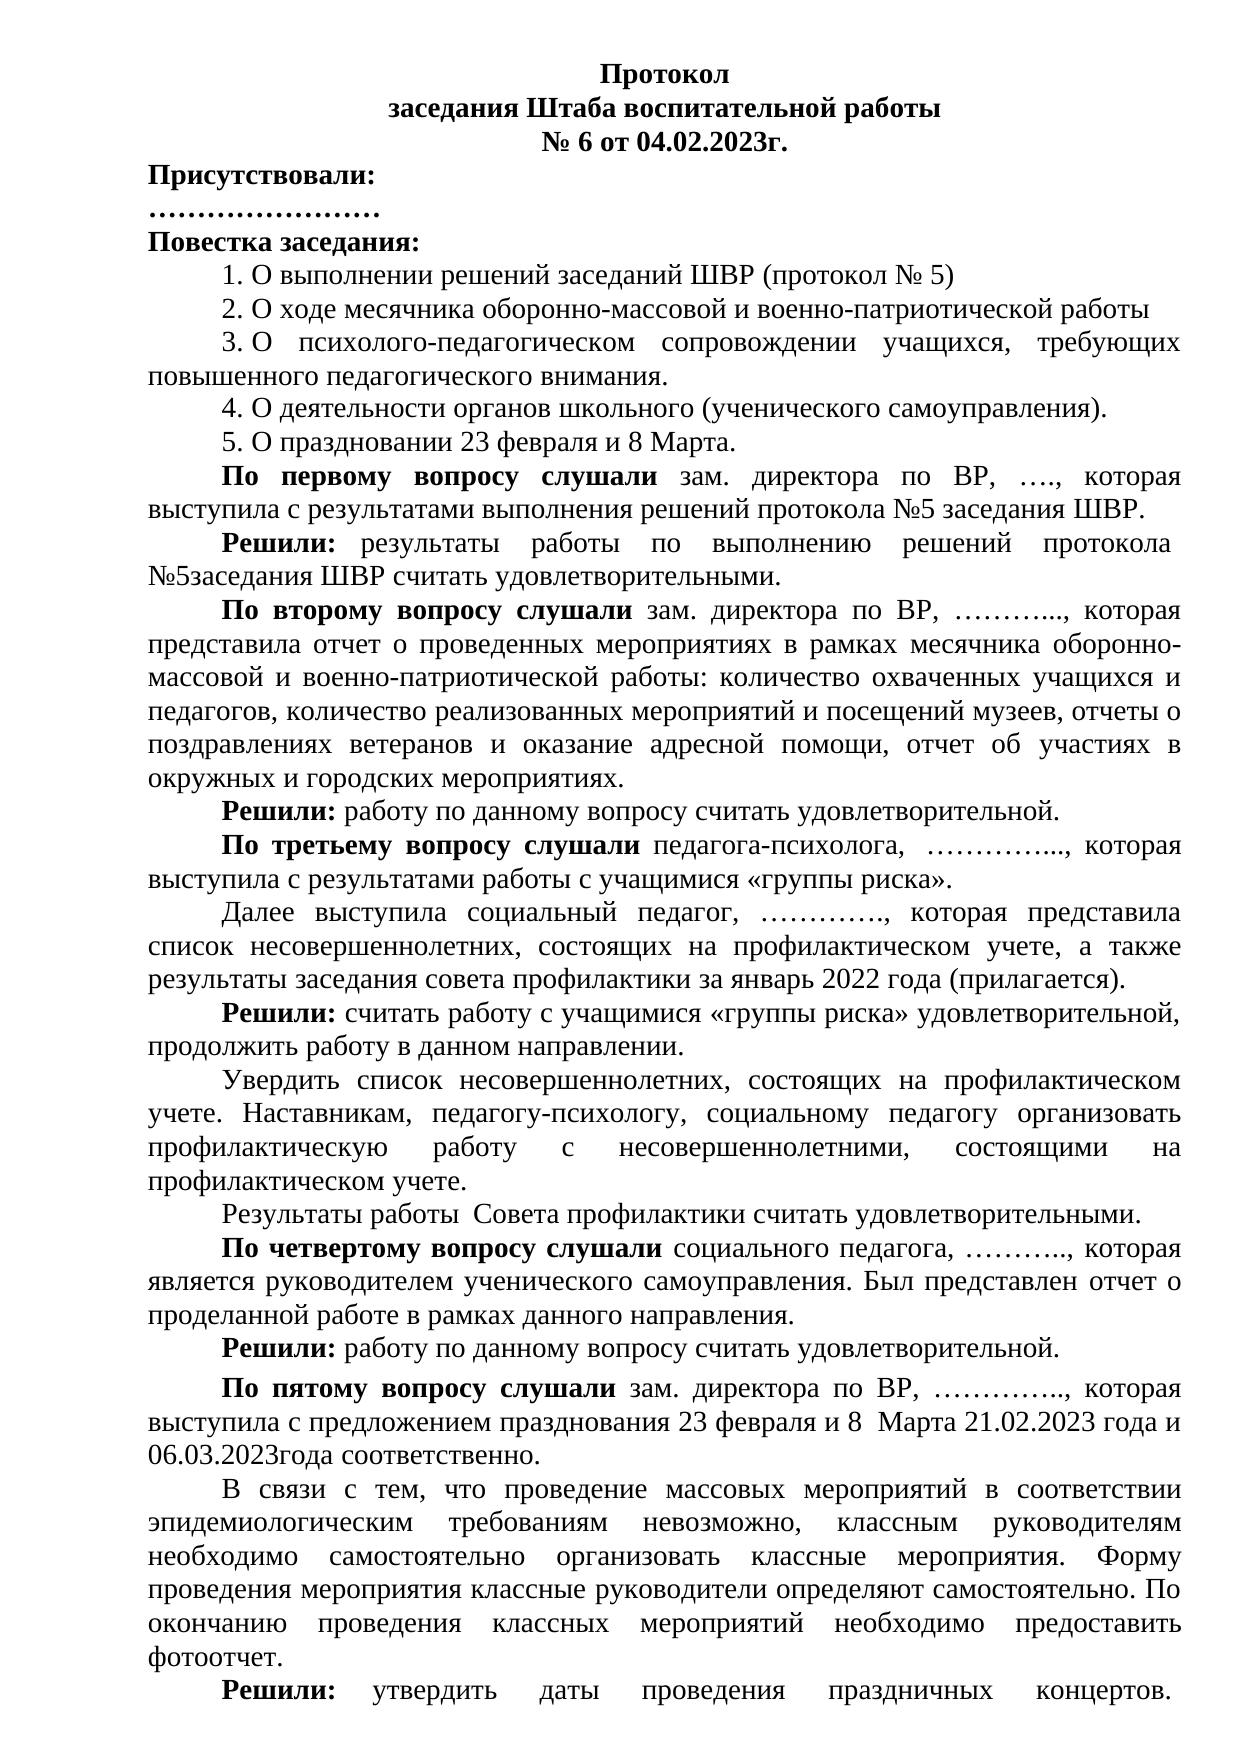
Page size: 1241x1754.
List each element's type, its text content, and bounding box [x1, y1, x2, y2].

list О психолого-педагогическом сопровождении учащихся, требующих повышенного педагогического внимания. [148, 324, 1181, 392]
text Решили: результаты работы по выполнению решений протокола [221, 525, 1194, 559]
text Присутствовали: [148, 158, 1194, 191]
text №5заседания ШВР считать удовлетворительными. [148, 559, 1194, 592]
text Решили: работу по данному вопросу считать удовлетворительной. [221, 1331, 1194, 1364]
list О деятельности органов школьного (ученического самоуправления). [221, 392, 1194, 424]
list О праздновании 23 февраля и 8 Марта. [221, 424, 1194, 458]
text Решили: работу по данному вопросу считать удовлетворительной. [221, 794, 1194, 827]
text № 6 от 04.02.2023г. [260, 124, 1069, 158]
text …………………… [148, 191, 1194, 224]
text По третьему вопросу слушали педагога-психолога, …………..., которая выступила с результатами работы с учащимися «группы риска». [148, 827, 1181, 894]
text В связи с тем, что проведение массовых мероприятий в соответствии эпидемиологическим требованиям невозможно, классным руководителям необходимо самостоятельно организовать классные мероприятия. Форму проведения мероприятия классные руководители определяют самостоятельно. По окончанию проведения классных мероприятий необходимо предоставить фотоотчет. [148, 1471, 1182, 1672]
text заседания Штаба воспитательной работы [241, 90, 1088, 124]
text Далее выступила социальный педагог, …………., которая представила список несовершеннолетних, состоящих на профилактическом учете, а также результаты заседания совета профилактики за январь 2022 года (прилагается). [148, 894, 1181, 995]
text По первому вопросу слушали зам. директора по ВР, …., которая выступила с результатами выполнения решений протокола №5 заседания ШВР. [148, 458, 1182, 525]
text По четвертому вопросу слушали социального педагога, ……….., которая является руководителем ученического самоуправления. Был представлен отчет о проделанной работе в рамках данного направления. [148, 1230, 1181, 1331]
text По второму вопросу слушали зам. директора по ВР, ………..., которая представила отчет о проведенных мероприятиях в рамках месячника оборонно-массовой и военно-патриотической работы: количество охваченных учащихся и педагогов, количество реализованных мероприятий и посещений музеев, отчеты о поздравлениях ветеранов и оказание адресной помощи, отчет об участиях в окружных и городских мероприятиях. [148, 592, 1181, 794]
text Повестка заседания: [148, 224, 1194, 258]
text По пятому вопросу слушали зам. директора по ВР, ………….., которая выступила с предложением празднования 23 февраля и 8 Марта 21.02.2023 года и 06.03.2023года соответственно. [148, 1370, 1182, 1471]
text Увердить список несовершеннолетних, состоящих на профилактическом учете. Наставникам, педагогу-психологу, социальному педагогу организовать профилактическую работу с несовершеннолетними, состоящими на профилактическом учете. [148, 1062, 1181, 1196]
text Решили: утвердить даты проведения праздничных концертов. [221, 1672, 1194, 1706]
text Протокол [260, 57, 1069, 90]
list О выполнении решений заседаний ШВР (протокол № 5) [221, 258, 1194, 291]
text Решили: считать работу с учащимися «группы риска» удовлетворительной, продолжить работу в данном направлении. [148, 995, 1181, 1062]
list О ходе месячника оборонно-массовой и военно-патриотической работы [221, 291, 1194, 324]
text Результаты работы Совета профилактики считать удовлетворительными. [221, 1196, 1194, 1230]
